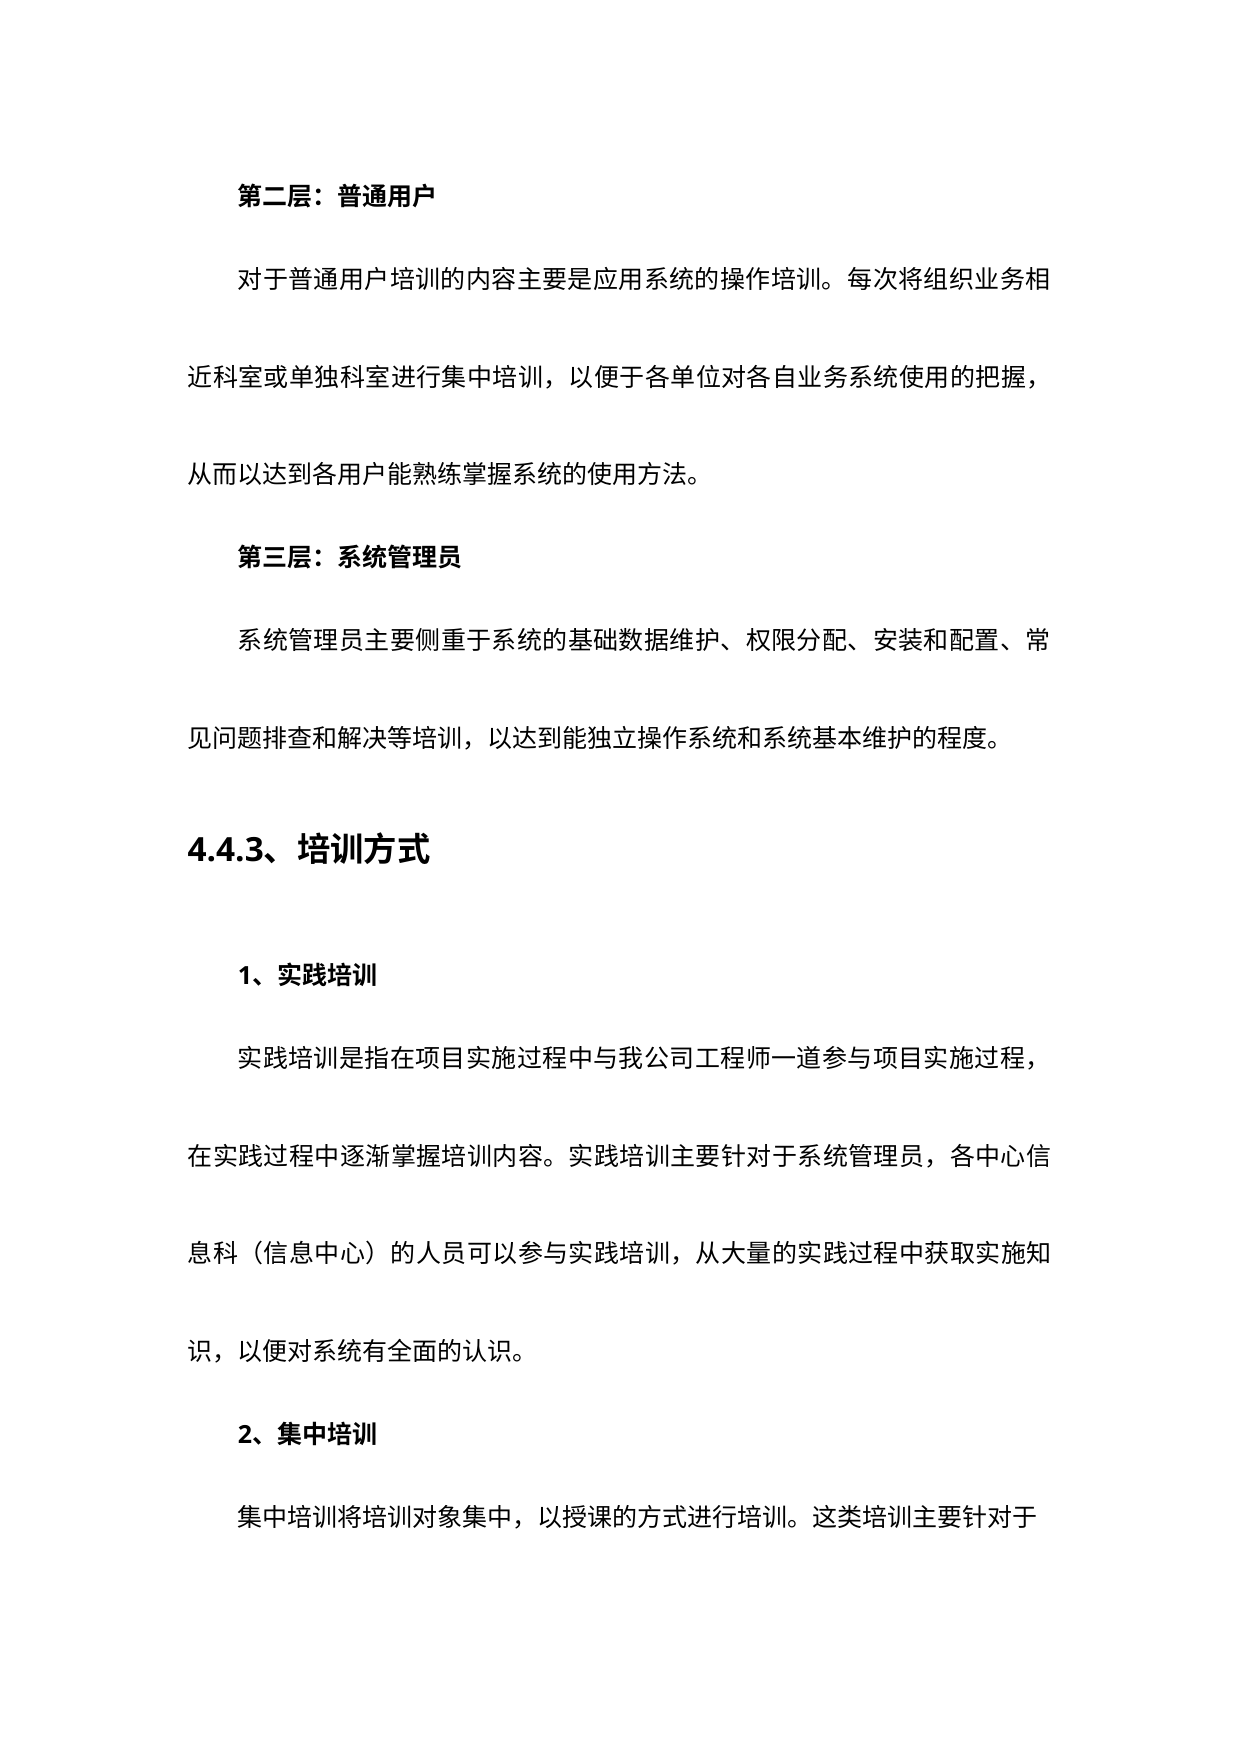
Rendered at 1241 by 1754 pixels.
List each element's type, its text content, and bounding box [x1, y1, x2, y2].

text 2、集中培训 [187, 1400, 1053, 1465]
text 对于普通用户培训的内容主要是应用系统的操作培训。每次将组织业务相近科室或单独科室进行集中培训，以便于各单位对各自业务系统使用的把握，从而以达到各用户能熟练掌握系统的使用方法。 [187, 245, 1053, 505]
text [187, 1483, 1053, 1548]
text 系统管理员主要侧重于系统的基础数据维护、权限分配、安装和配置、常见问题排查和解决等培训，以达到能独立操作系统和系统基本维护的程度。 [187, 606, 1053, 769]
text 第二层：普通用户 [187, 162, 1053, 227]
text 1、实践培训 [187, 941, 1053, 1006]
text 实践培训是指在项目实施过程中与我公司工程师一道参与项目实施过程，在实践过程中逐渐掌握培训内容。实践培训主要针对于系统管理员，各中心信息科（信息中心）的人员可以参与实践培训，从大量的实践过程中获取实施知识，以便对系统有全面的认识。 [187, 1024, 1053, 1382]
subtitle 4.4.3、培训方式 [187, 814, 1053, 879]
text 第三层：系统管理员 [187, 523, 1053, 588]
